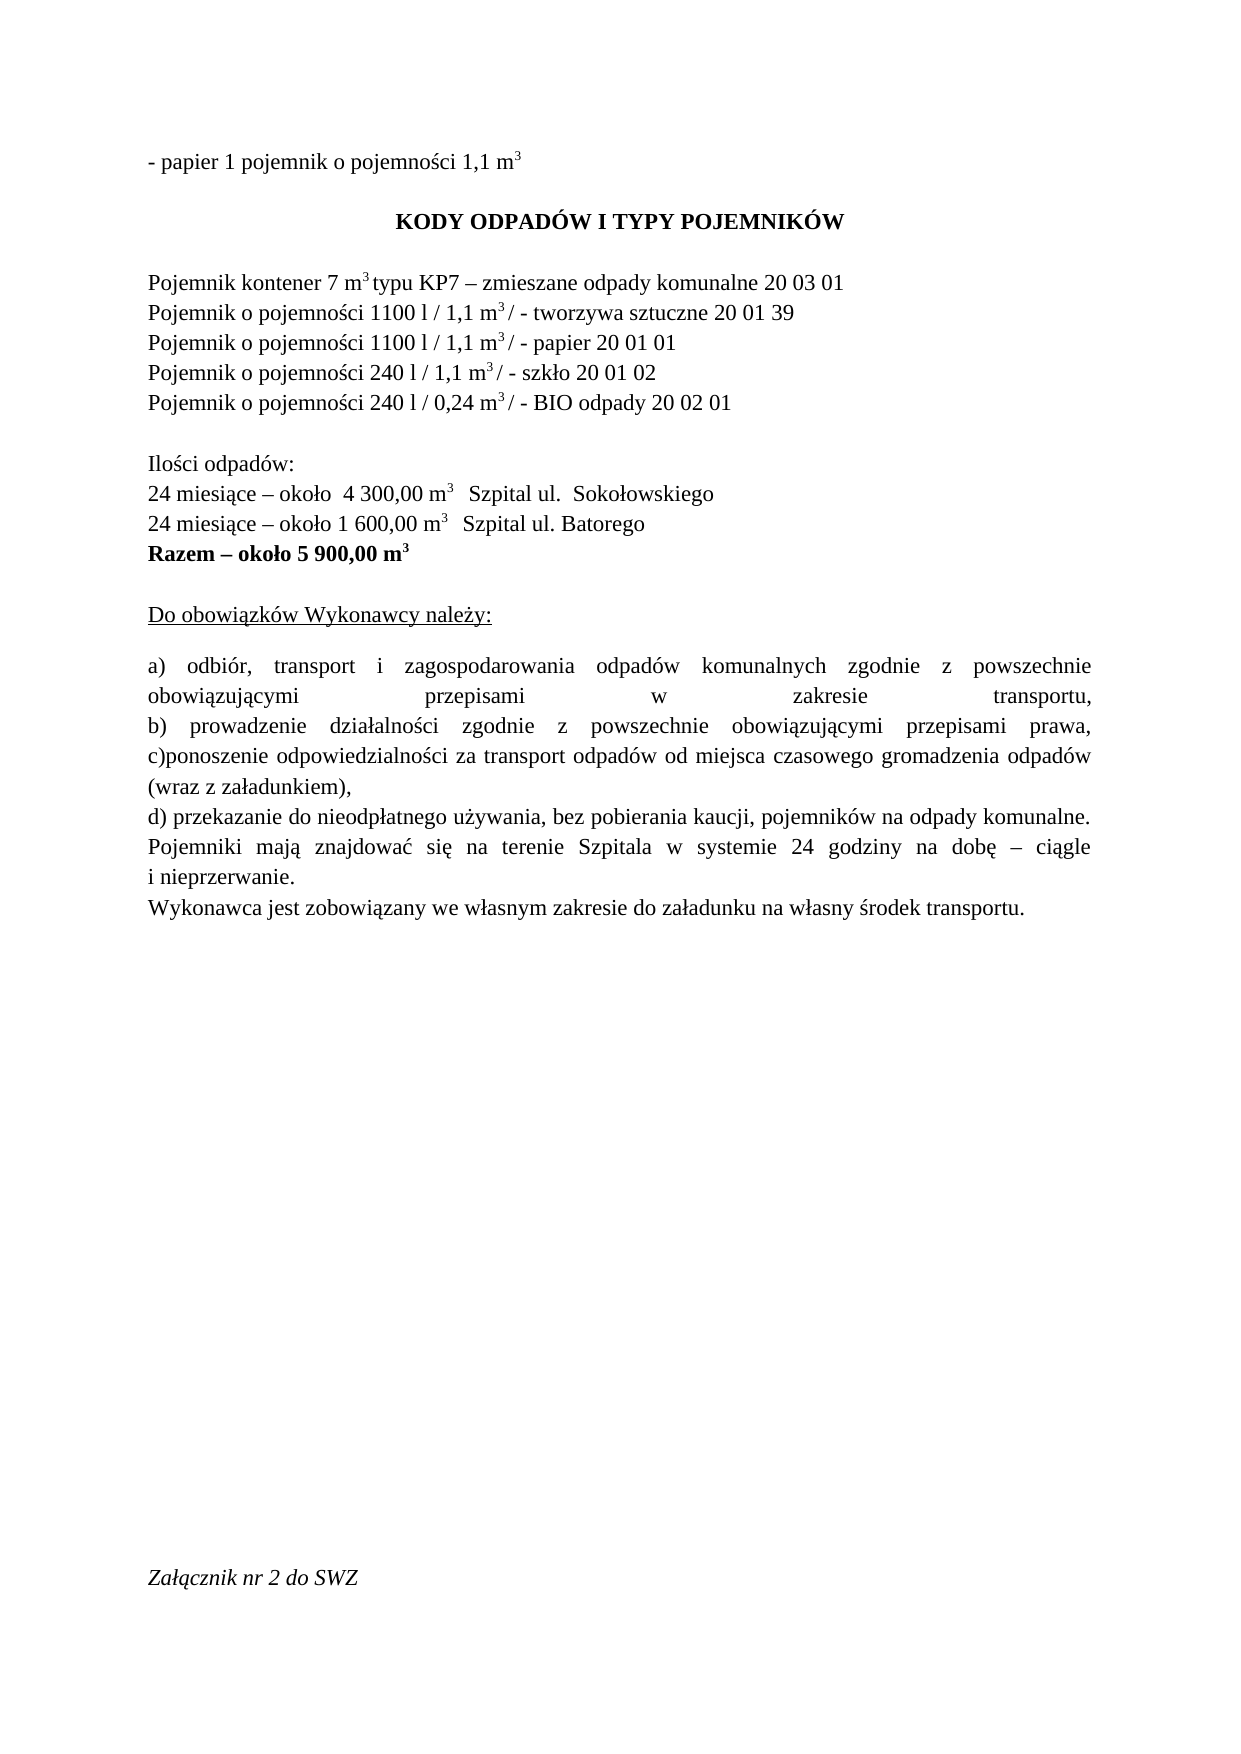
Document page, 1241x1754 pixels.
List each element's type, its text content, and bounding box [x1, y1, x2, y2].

text 24 miesiące – około 4 300,00 m3 Szpital ul. Sokołowskiego [148, 480, 1092, 506]
text Pojemnik o pojemności 240 l / 1,1 m3 / - szkło 20 01 02 [148, 359, 1092, 386]
text 24 miesiące – około 1 600,00 m3 Szpital ul. Batorego [148, 510, 1092, 537]
text Pojemnik o pojemności 1100 l / 1,1 m3 / - papier 20 01 01 [148, 329, 1092, 355]
text KODY ODPADÓW I TYPY POJEMNIKÓW [148, 208, 1092, 234]
text Załącznik nr 2 do SWZ [148, 1564, 1092, 1591]
text Do obowiązków Wykonawcy należy: [148, 601, 1092, 627]
text a) odbiór, transport i zagospodarowania odpadów komunalnych zgodnie z powszechnie obowiązującymi przepisami w zakresie transportu, b) prowadzenie działalności zgodnie z powszechnie obowiązującymi przepisami prawa, c)ponoszenie odpowiedzialności za transport odpadów od miejsca czasowego gromadzenia odpadów (wraz z załadunkiem), [148, 652, 1092, 799]
text Razem – około 5 900,00 m3 [148, 540, 1092, 567]
text Pojemnik o pojemności 1100 l / 1,1 m3 / - tworzywa sztuczne 20 01 39 [148, 299, 1092, 325]
text Wykonawca jest zobowiązany we własnym zakresie do załadunku na własny środek transportu. [148, 893, 1092, 920]
text Pojemnik o pojemności 240 l / 0,24 m3 / - BIO odpady 20 02 01 [148, 389, 1092, 416]
text Ilości odpadów: [148, 450, 1092, 476]
text - papier 1 pojemnik o pojemności 1,1 m3 [148, 148, 1092, 174]
text Pojemnik kontener 7 m3 typu KP7 – zmieszane odpady komunalne 20 03 01 [148, 268, 1092, 295]
text d) przekazanie do nieodpłatnego używania, bez pobierania kaucji, pojemników na odpady komunalne. Pojemniki mają znajdować się na terenie Szpitala w systemie 24 godziny na dobę – ciągle i nieprzerwanie. [148, 803, 1092, 890]
